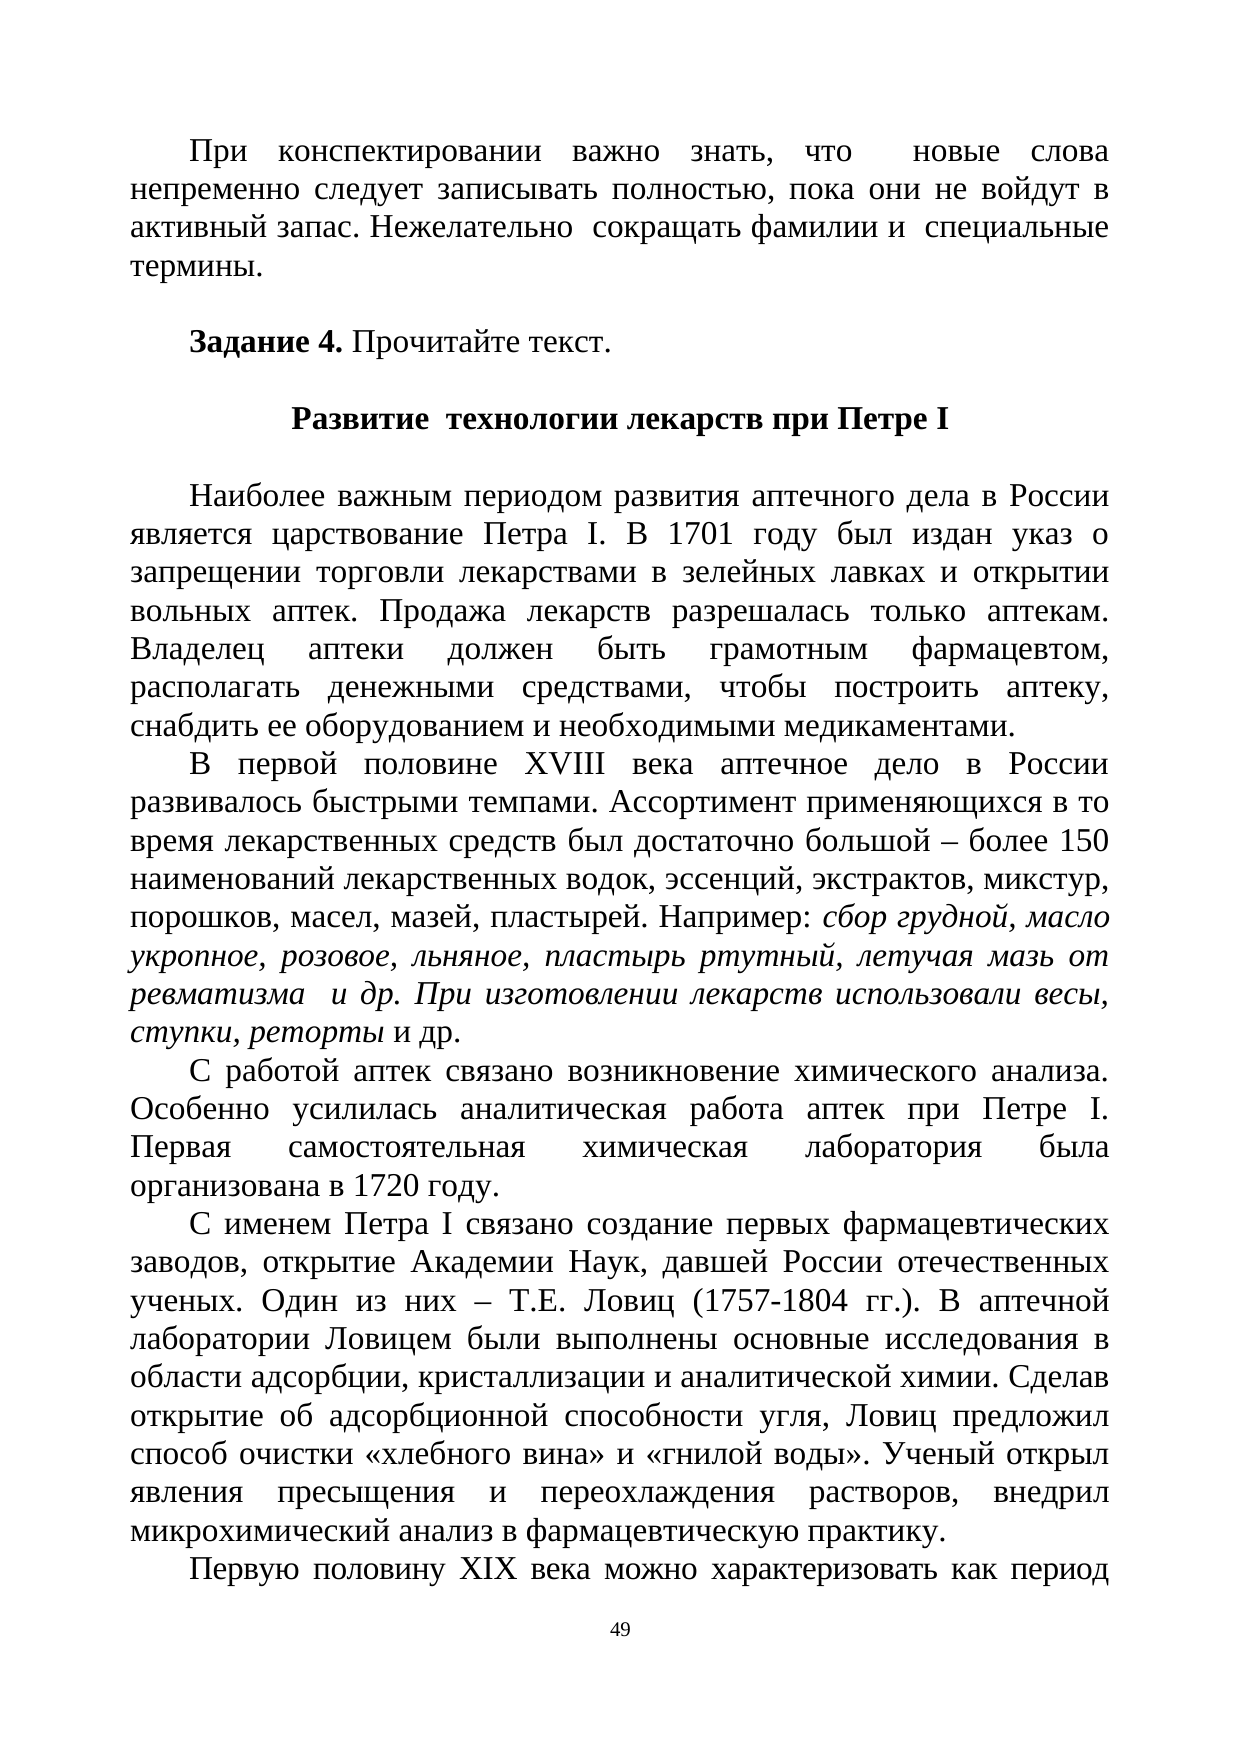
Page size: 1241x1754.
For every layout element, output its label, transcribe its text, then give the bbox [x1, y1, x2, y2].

text В первой половине XVIII века аптечное дело в России развивалось быстрыми темпами. Ассортимент применяющихся в то время лекарственных средств был достаточно большой – более 150 наименований лекарственных водок, эссенций, экстрактов, микстур, порошков, масел, мазей, пластырей. Например: сбор грудной, масло укропное, розовое, льняное, пластырь ртутный, летучая мазь от ревматизма и др. При изготовлении лекарств использовали весы, ступки, реторты и др. [130, 743, 1110, 1050]
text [130, 1548, 1110, 1587]
text При конспектировании важно знать, что новые слова непременно следует записывать полностью, пока они не войдут в активный запас. Нежелательно сокращать фамилии и специальные термины. [130, 130, 1110, 283]
text Развитие технологии лекарств при Петре I [130, 398, 1110, 437]
text Задание 4. Прочитайте текст. [130, 322, 1110, 360]
text С работой аптек связано возникновение химического анализа. Особенно усилилась аналитическая работа аптек при Петре I. Первая самостоятельная химическая лаборатория была организована в 1720 году. [130, 1050, 1110, 1203]
text Наиболее важным периодом развития аптечного дела в России является царствование Петра I. В 1701 году был издан указ о запрещении торговли лекарствами в зелейных лавках и открытии вольных аптек. Продажа лекарств разрешалась только аптекам. Владелец аптеки должен быть грамотным фармацевтом, располагать денежными средствами, чтобы построить аптеку, снабдить ее оборудованием и необходимыми медикаментами. [130, 475, 1110, 743]
text С именем Петра I связано создание первых фармацевтических заводов, открытие Академии Наук, давшей России отечественных ученых. Один из них – Т.Е. Ловиц (1757-1804 гг.). В аптечной лаборатории Ловицем были выполнены основные исследования в области адсорбции, кристаллизации и аналитической химии. Сделав открытие об адсорбционной способности угля, Ловиц предложил способ очистки «хлебного вина» и «гнилой воды». Ученый открыл явления пресыщения и переохлаждения растворов, внедрил микрохимический анализ в фармацевтическую практику. [130, 1203, 1110, 1548]
